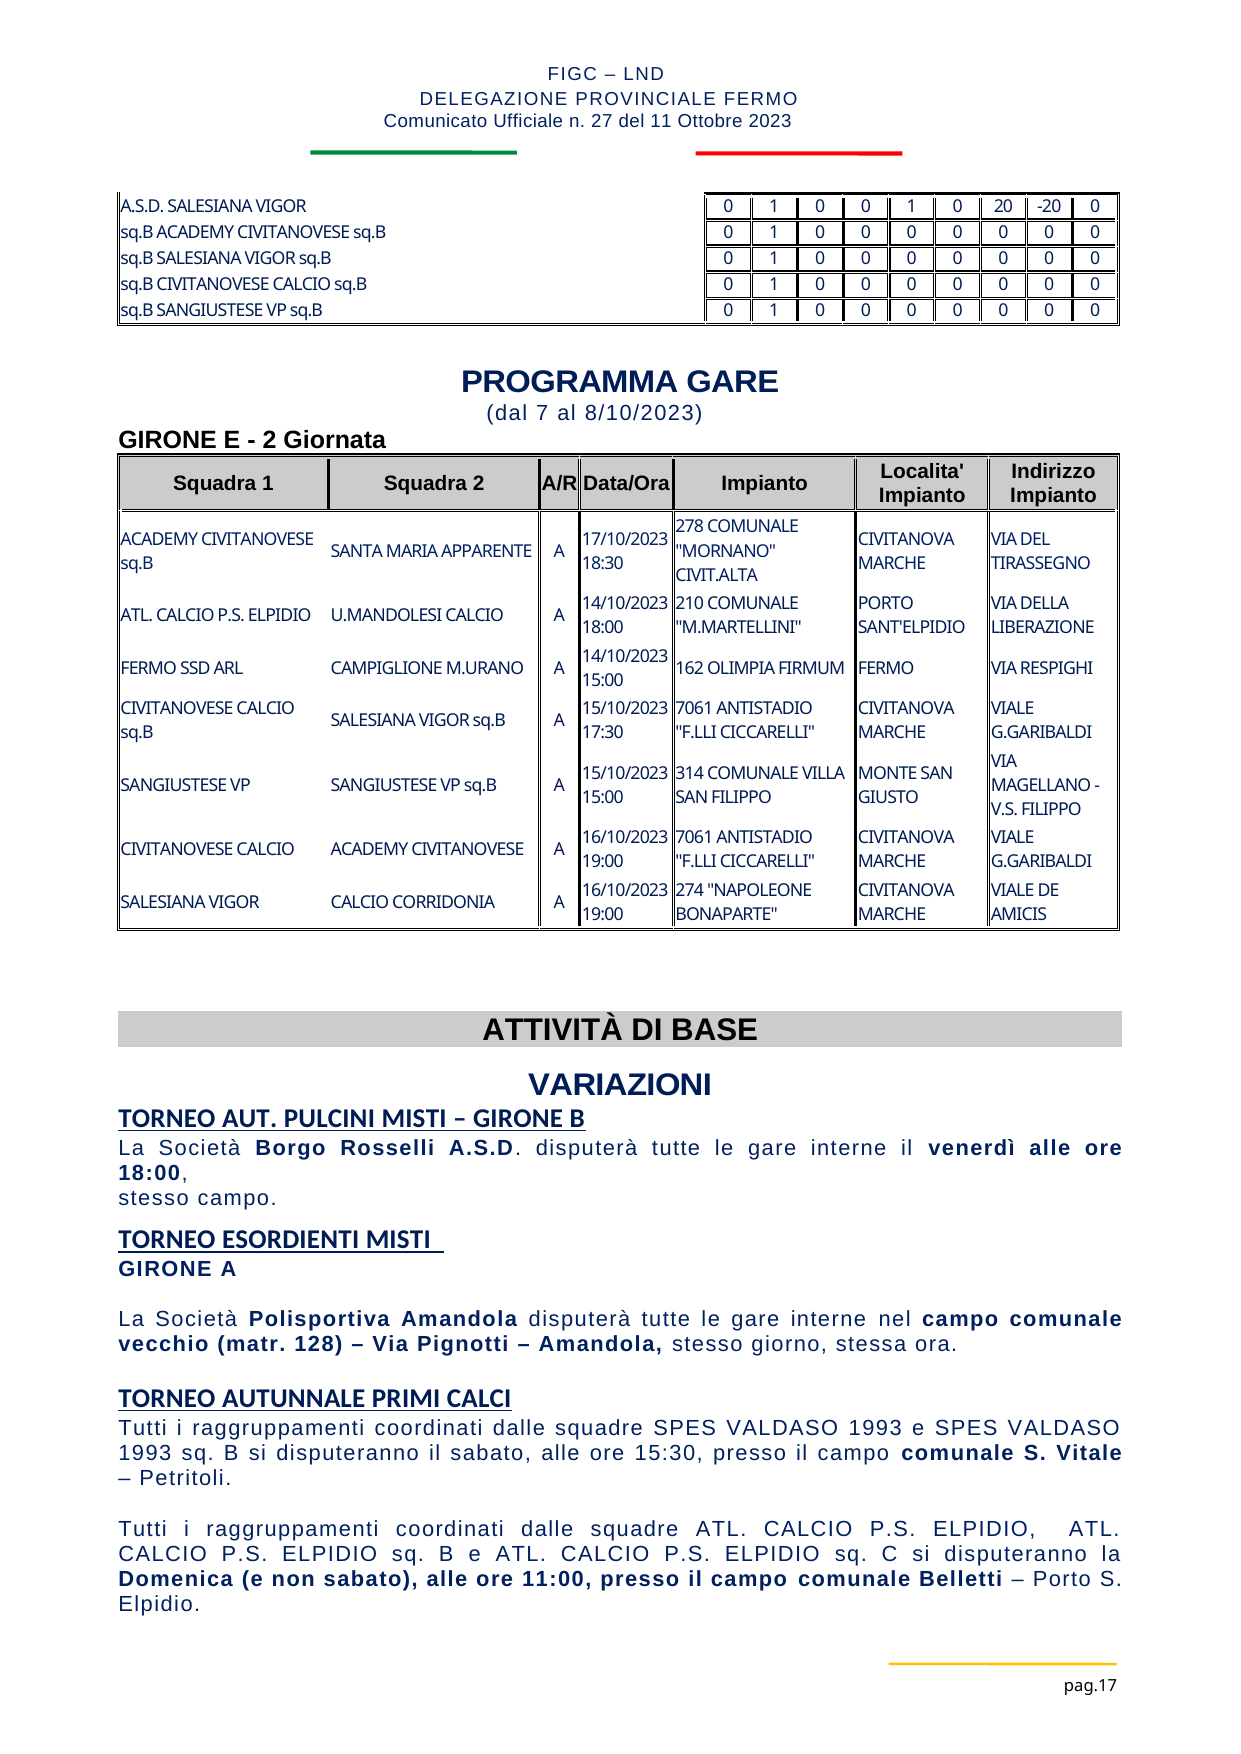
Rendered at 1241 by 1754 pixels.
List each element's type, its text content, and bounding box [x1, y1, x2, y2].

text La Società Borgo Rosselli A.S.D. disputerà tutte le gare interne il venerdì alle ore 18:00, [118, 1134, 1122, 1185]
text stesso campo. [118, 1185, 1122, 1210]
table_cell VIALE G.GARIBALDI [990, 823, 1117, 875]
table_cell 0 [799, 274, 842, 297]
table_cell 0 [982, 222, 1025, 244]
text TORNEO AUT. PULCINI MISTI – GIRONE B [118, 1102, 1122, 1134]
table_cell 1 [751, 195, 797, 218]
table_cell 0 [845, 248, 887, 270]
table_cell SANGIUSTESE VP [120, 746, 328, 823]
table_cell VIALE DE AMICIS [989, 875, 1117, 928]
table_cell 314 COMUNALE VILLA SAN FILIPPO [675, 746, 854, 823]
text (dal 7 al 8/10/2023) [118, 399, 1122, 424]
table_cell sq.B ACADEMY CIVITANOVESE sq.B [120, 218, 704, 244]
table_cell 0 [889, 300, 935, 323]
table_cell 0 [1074, 218, 1117, 244]
table_cell 162 OLIMPIA FIRMUM [675, 641, 854, 693]
table_cell 0 [936, 222, 979, 244]
table_cell ACADEMY CIVITANOVESE [328, 823, 538, 875]
table_cell SALESIANA VIGOR sq.B [328, 694, 538, 746]
table_cell 0 [707, 274, 750, 297]
table_cell 7061 ANTISTADIO "F.LLI CICCARELLI" [675, 823, 854, 875]
table_cell 0 [1028, 248, 1071, 270]
table_cell 1 [753, 274, 796, 297]
table_cell SALESIANA VIGOR [120, 875, 328, 928]
table_cell 0 [982, 274, 1025, 297]
table_cell CALCIO CORRIDONIA [328, 875, 539, 928]
table_cell SANGIUSTESE VP sq.B [328, 746, 538, 823]
table_cell 0 [706, 300, 751, 323]
table_cell 0 [1028, 274, 1071, 297]
table_cell 0 [707, 222, 750, 244]
table_cell 1 [753, 248, 796, 270]
table_cell PORTO SANT'ELPIDIO [857, 589, 987, 641]
table_cell VIA RESPIGHI [990, 641, 1117, 693]
table_cell CIVITANOVA MARCHE [857, 694, 987, 746]
table_cell VIA MAGELLANO - V.S. FILIPPO [990, 746, 1117, 823]
table_cell 0 [982, 248, 1025, 270]
text PROGRAMMA GARE [118, 363, 1122, 399]
table_cell 0 [936, 248, 979, 270]
table_cell 210 COMUNALE "M.MARTELLINI" [675, 589, 854, 641]
table_cell 7061 ANTISTADIO "F.LLI CICCARELLI" [675, 694, 854, 746]
table_header Squadra 1 [120, 457, 328, 509]
table_cell 0 [1072, 297, 1118, 323]
text Tutti i raggruppamenti coordinati dalle squadre ATL. CALCIO P.S. ELPIDIO, ATL. CALCIO P.S. ELPIDIO sq. B e ATL. CALCIO P.S. ELPIDIO sq. C si disputeranno la Domenica (e non sabato), alle ore 11:00, presso il campo comunale Belletti – Porto S. Elpidio. [118, 1515, 1122, 1616]
table_cell 0 [936, 274, 979, 297]
table_cell 0 [797, 300, 843, 323]
table_cell 0 [1074, 244, 1117, 270]
text TORNEO AUTUNNALE PRIMI CALCI [118, 1382, 1122, 1414]
table_cell 0 [799, 222, 842, 244]
text GIRONE A [118, 1256, 1122, 1281]
table_cell 16/10/2023 19:00 [581, 823, 672, 875]
table_cell 1 [753, 222, 796, 244]
table_cell 0 [799, 248, 842, 270]
table_cell 14/10/2023 15:00 [581, 641, 672, 693]
table_cell CIVITANOVA MARCHE [856, 875, 988, 928]
table_cell 0 [935, 195, 981, 218]
table_header Indirizzo Impianto [989, 457, 1117, 509]
table_header Data/Ora [580, 455, 673, 509]
table_cell 0 [1074, 270, 1117, 297]
table_cell 0 [1028, 222, 1071, 244]
table_cell 278 COMUNALE "MORNANO" CIVIT.ALTA [675, 512, 854, 588]
table_cell A [541, 746, 578, 823]
table_cell CIVITANOVESE CALCIO [120, 823, 328, 875]
table_cell 0 [891, 274, 933, 297]
table_cell ATL. CALCIO P.S. ELPIDIO [120, 589, 328, 641]
table_cell 0 [1072, 195, 1117, 218]
table_header Localita' Impianto [856, 457, 988, 509]
table_cell 0 [706, 195, 751, 218]
table_header Squadra 2 [328, 457, 539, 509]
text VARIAZIONI [118, 1066, 1122, 1102]
text ATTIVITÀ DI BASE [118, 1011, 1122, 1047]
table_cell 0 [891, 248, 933, 270]
table_cell 0 [843, 297, 889, 323]
table_cell sq.B SANGIUSTESE VP sq.B [120, 297, 706, 323]
table_cell 0 [845, 274, 887, 297]
table_cell sq.B SALESIANA VIGOR sq.B [120, 244, 704, 270]
table_cell CAMPIGLIONE M.URANO [328, 641, 538, 693]
table_cell CIVITANOVA MARCHE [857, 512, 987, 588]
table_cell MONTE SAN GIUSTO [857, 746, 987, 823]
table_cell 0 [843, 194, 889, 218]
table_cell 0 [935, 300, 981, 323]
table_cell ACADEMY CIVITANOVESE sq.B [118, 509, 328, 588]
text La Società Polisportiva Amandola disputerà tutte le gare interne nel campo comunale vecchio (matr. 128) – Via Pignotti – Amandola, stesso giorno, stessa ora. [118, 1306, 1122, 1357]
table_cell A [541, 512, 578, 588]
table_cell 16/10/2023 19:00 [580, 875, 673, 928]
table_cell 14/10/2023 18:00 [581, 589, 672, 641]
table_cell 0 [797, 194, 843, 218]
table_cell 0 [1026, 300, 1072, 323]
table_header A/R [539, 457, 579, 509]
table_cell VIALE G.GARIBALDI [990, 694, 1117, 746]
table_cell U.MANDOLESI CALCIO [328, 589, 538, 641]
table_cell 0 [891, 222, 933, 244]
table_cell 0 [981, 300, 1026, 323]
table_cell A [541, 589, 578, 641]
table_header Impianto [673, 457, 856, 509]
table_cell 1 [889, 195, 935, 218]
table_cell A [541, 641, 578, 693]
table_cell FERMO [857, 641, 987, 693]
text Tutti i raggruppamenti coordinati dalle squadre SPES VALDASO 1993 e SPES VALDASO 1993 sq. B si disputeranno il sabato, alle ore 15:30, presso il campo comunale S. Vitale – Petritoli. [118, 1414, 1122, 1490]
table_cell 20 [981, 195, 1026, 218]
table_cell 15/10/2023 15:00 [581, 746, 672, 823]
table_cell 274 "NAPOLEONE BONAPARTE" [673, 875, 856, 928]
table_cell 0 [707, 248, 750, 270]
table_cell A [541, 694, 578, 746]
table_cell -20 [1026, 195, 1072, 218]
table_cell 17/10/2023 18:30 [581, 512, 672, 588]
table_cell A [539, 875, 579, 928]
text TORNEO ESORDIENTI MISTI [118, 1223, 1122, 1256]
table_cell SANTA MARIA APPARENTE [328, 512, 538, 588]
table_cell 0 [845, 222, 887, 244]
table_cell 1 [751, 300, 797, 323]
table_cell FERMO SSD ARL [120, 641, 328, 693]
table_cell A [541, 823, 578, 875]
table_cell sq.B CIVITANOVESE CALCIO sq.B [120, 270, 704, 297]
table_cell VIA DELLA LIBERAZIONE [990, 589, 1117, 641]
table_cell VIA DEL TIRASSEGNO [989, 509, 1118, 588]
table_cell A.S.D. SALESIANA VIGOR [120, 192, 706, 218]
table_cell 15/10/2023 17:30 [581, 694, 672, 746]
text GIRONE E - 2 Giornata [118, 424, 1122, 453]
table_cell CIVITANOVESE CALCIO sq.B [120, 694, 328, 746]
table_cell CIVITANOVA MARCHE [857, 823, 987, 875]
